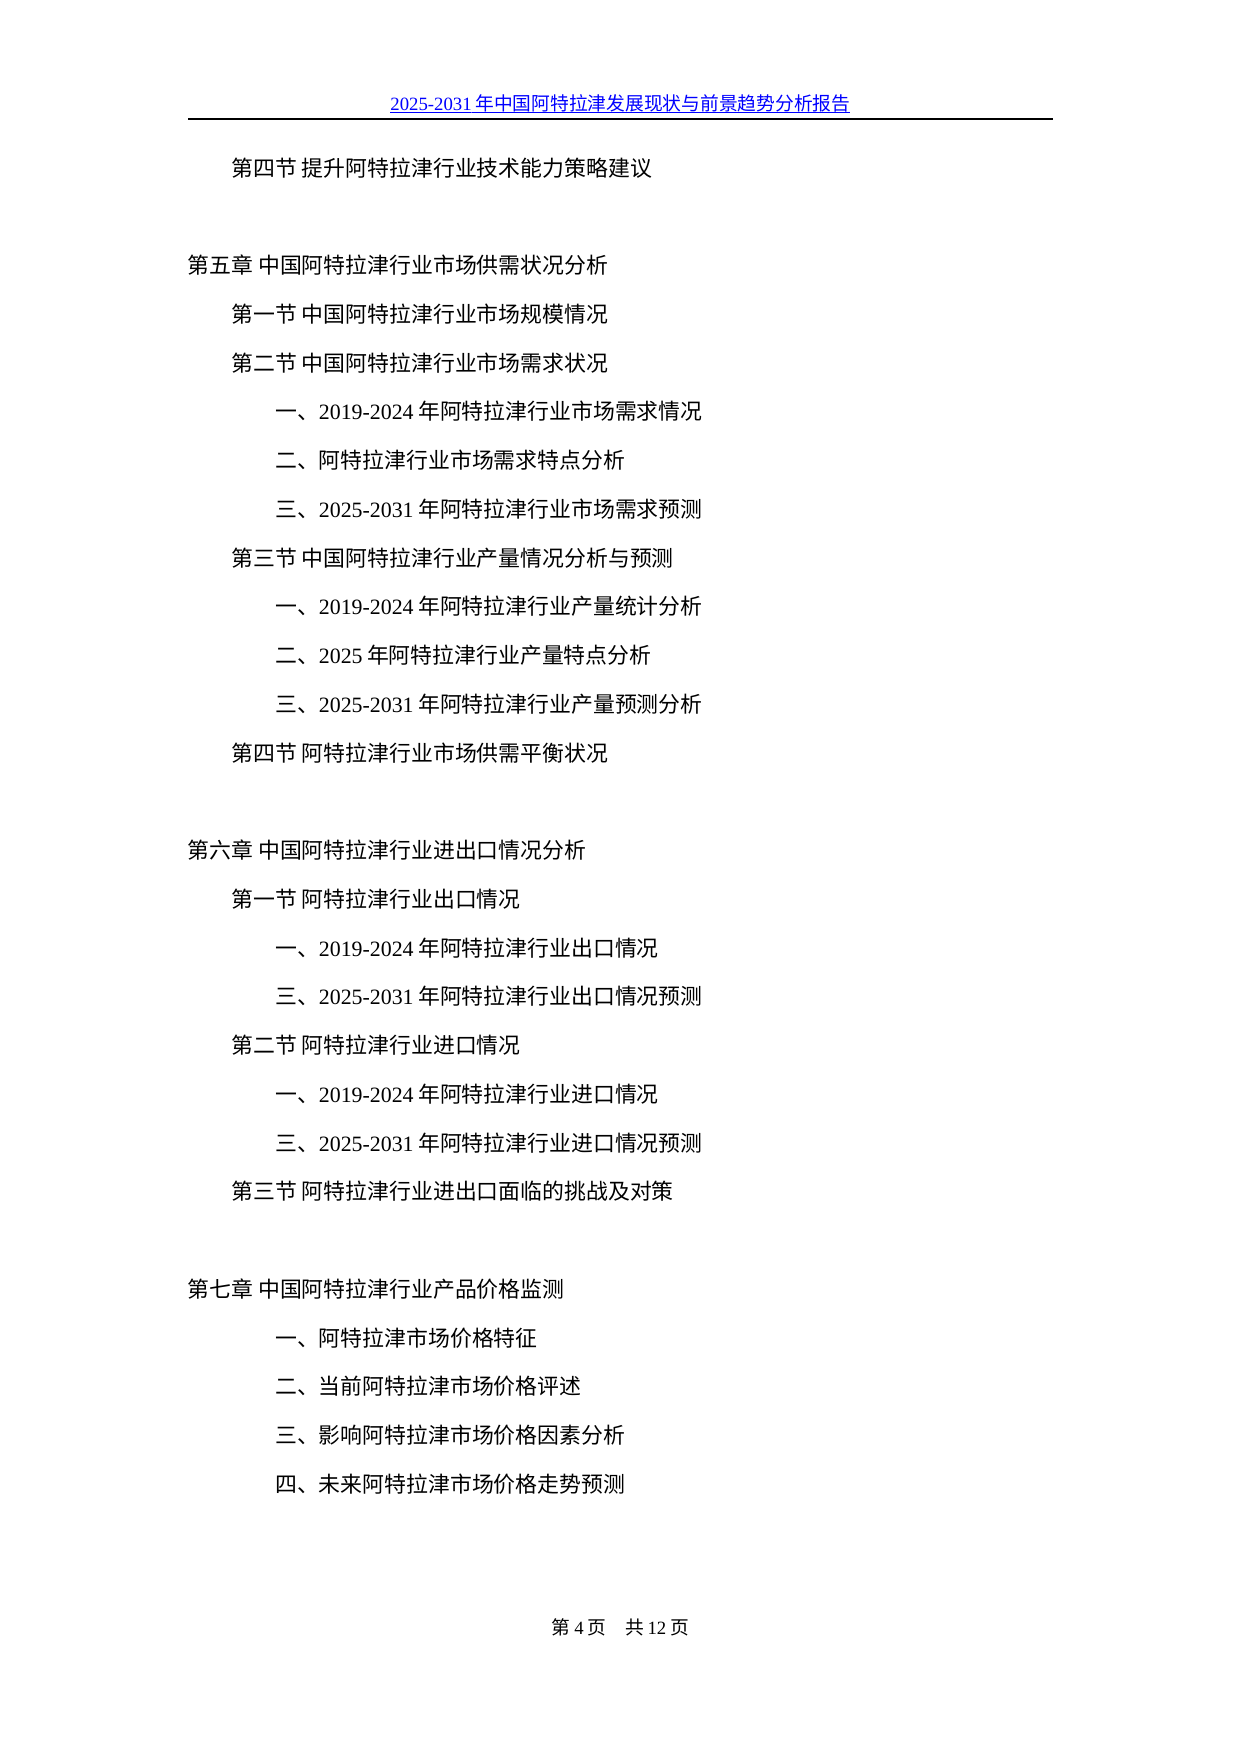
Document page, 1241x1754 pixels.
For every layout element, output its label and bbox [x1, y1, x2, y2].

text [187, 150, 1053, 1499]
